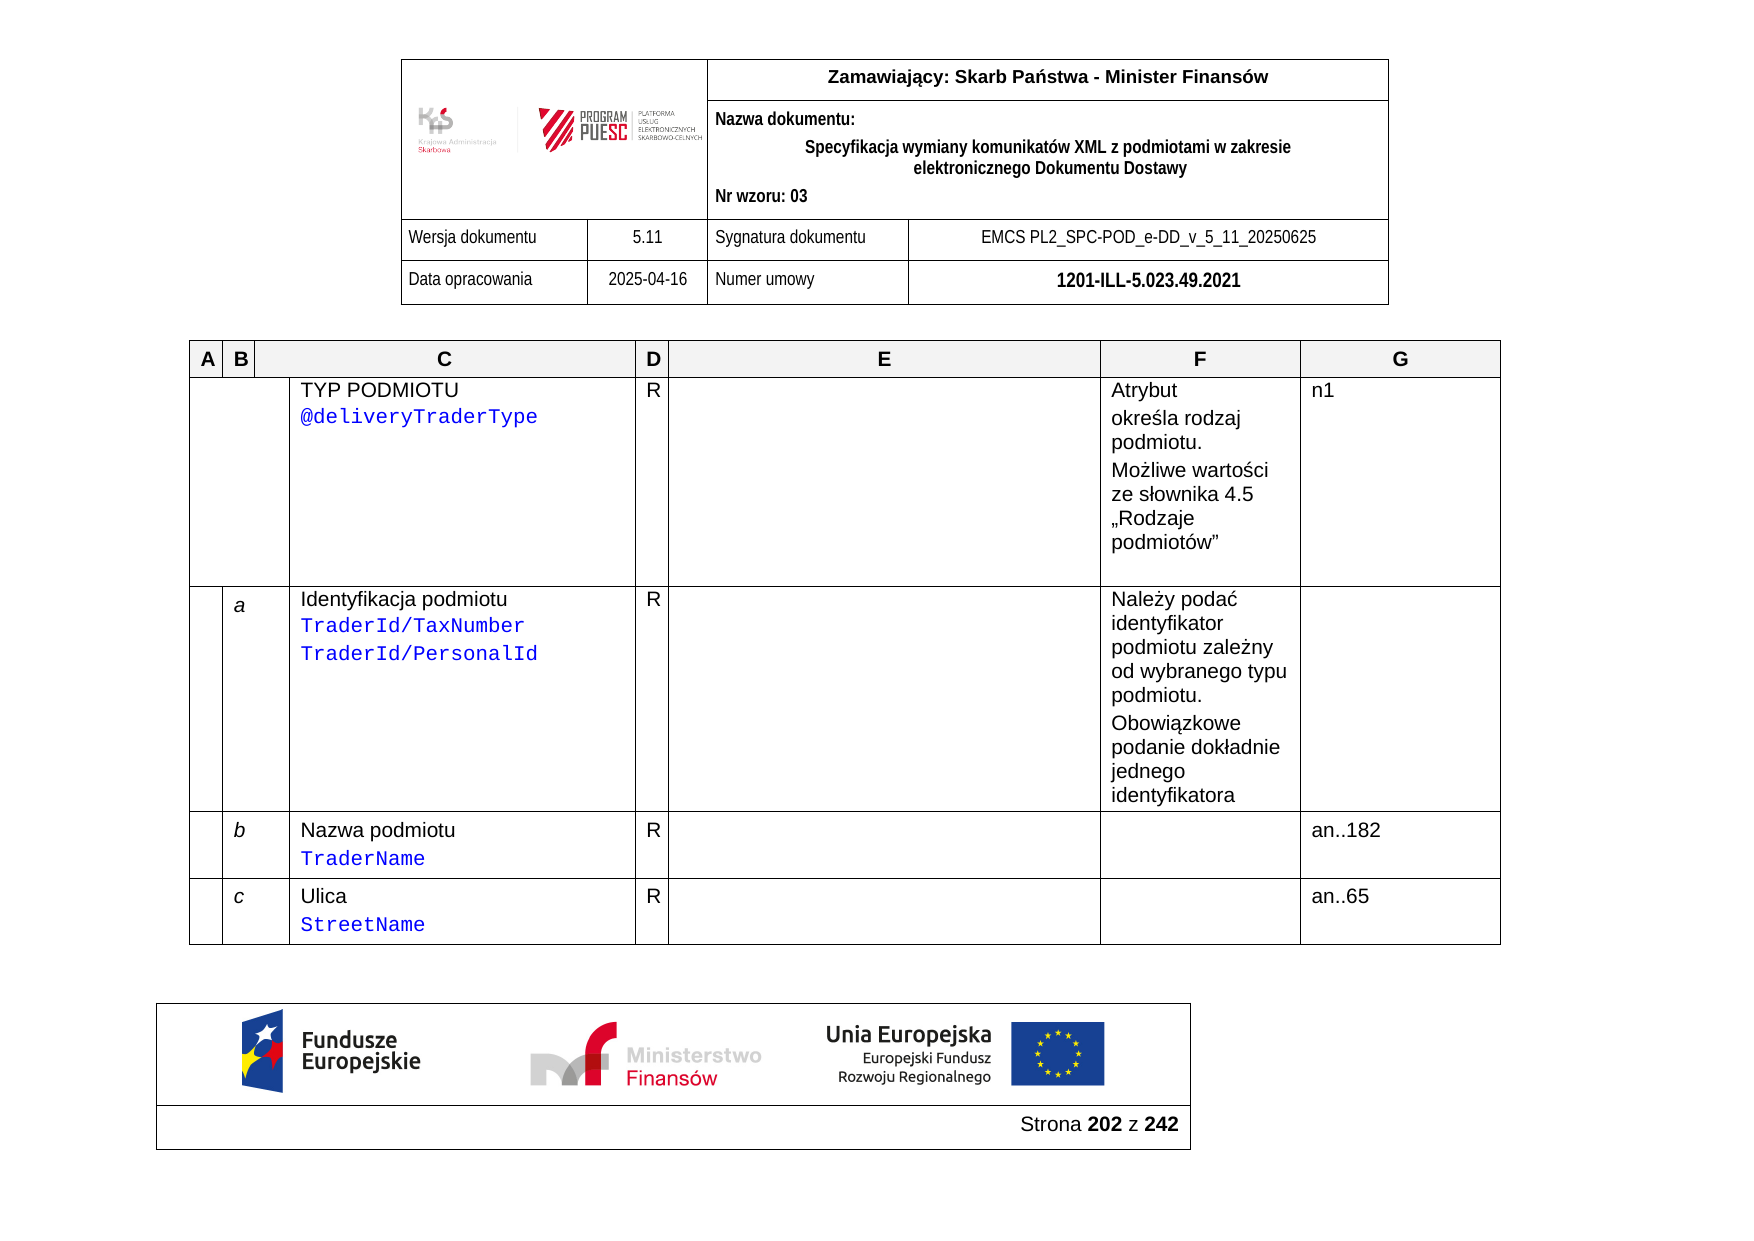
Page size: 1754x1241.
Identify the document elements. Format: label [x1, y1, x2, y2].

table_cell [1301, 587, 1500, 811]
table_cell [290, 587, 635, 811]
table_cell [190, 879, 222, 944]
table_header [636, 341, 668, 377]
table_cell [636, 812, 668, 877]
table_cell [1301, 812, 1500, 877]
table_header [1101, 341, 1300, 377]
picture [408, 97, 702, 163]
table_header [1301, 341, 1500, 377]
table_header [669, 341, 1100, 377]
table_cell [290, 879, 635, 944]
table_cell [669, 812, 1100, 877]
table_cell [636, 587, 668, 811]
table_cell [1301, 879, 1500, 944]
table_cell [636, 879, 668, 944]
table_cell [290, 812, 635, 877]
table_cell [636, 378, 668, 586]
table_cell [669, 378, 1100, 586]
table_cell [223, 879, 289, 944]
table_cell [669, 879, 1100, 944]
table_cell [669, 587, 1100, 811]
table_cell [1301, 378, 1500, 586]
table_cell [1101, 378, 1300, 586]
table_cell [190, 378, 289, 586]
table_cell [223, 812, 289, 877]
picture [242, 1009, 1105, 1093]
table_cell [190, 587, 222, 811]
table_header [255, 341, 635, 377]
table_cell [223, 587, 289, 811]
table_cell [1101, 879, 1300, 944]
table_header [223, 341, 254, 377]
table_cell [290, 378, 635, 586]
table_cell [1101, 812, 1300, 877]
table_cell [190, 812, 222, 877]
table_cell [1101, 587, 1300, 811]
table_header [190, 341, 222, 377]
